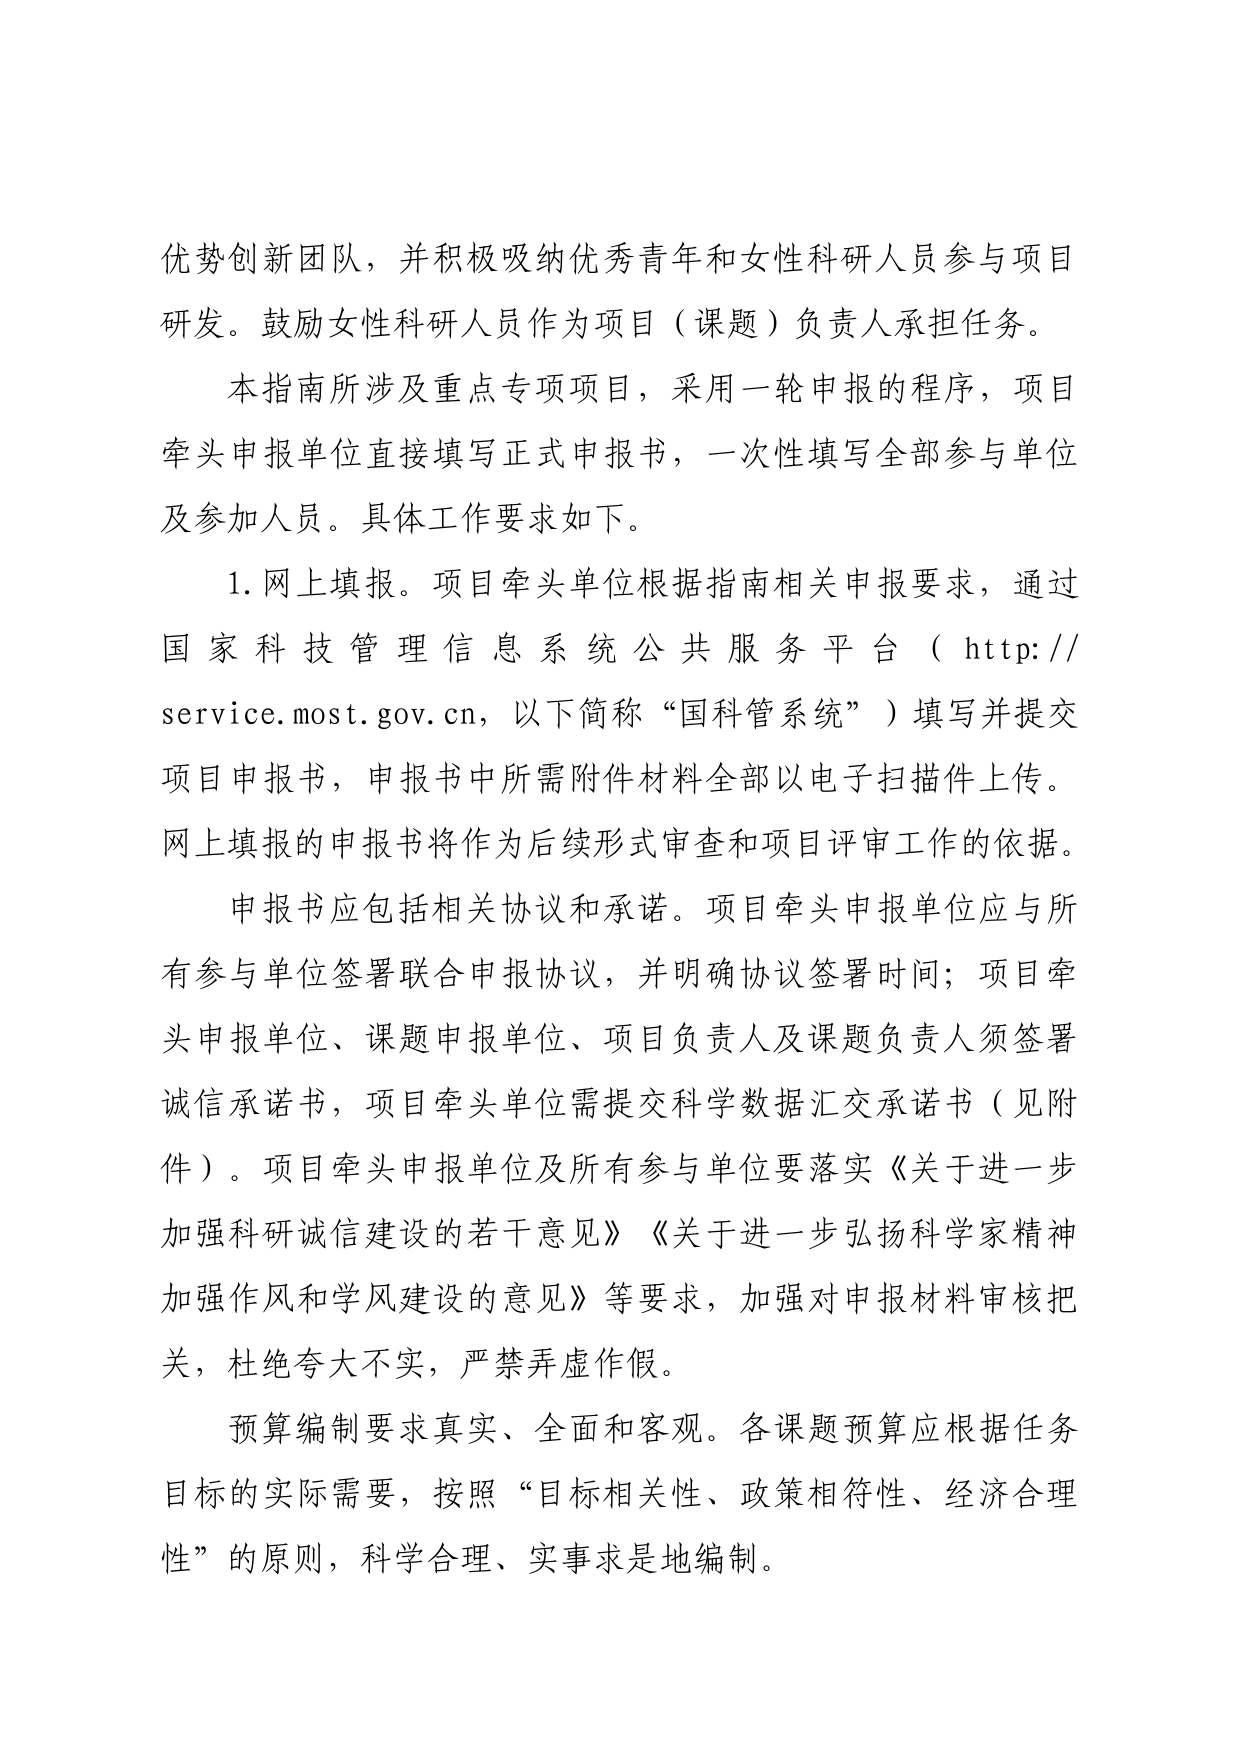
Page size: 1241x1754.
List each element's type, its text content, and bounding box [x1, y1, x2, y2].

text 申报书应包括相关协议和承诺。项目牵头申报单位应与所有参与单位签署联合申报协议，并明确协议签署时间；项目牵头申报单位、课题申报单位、项目负责人及课题负责人须签署诚信承诺书，项目牵头单位需提交科学数据汇交承诺书（见附件）。项目牵头申报单位及所有参与单位要落实《关于进一步加强科研诚信建设的若干意见》《关于进一步弘扬科学家精神加强作风和学风建设的意见》等要求，加强对申报材料审核把关，杜绝夸大不实，严禁弄虚作假。 [159, 874, 1081, 1394]
text 本指南所涉及重点专项项目，采用一轮申报的程序，项目牵头申报单位直接填写正式申报书，一次性填写全部参与单位及参加人员。具体工作要求如下。 [159, 354, 1081, 549]
text 1.网上填报。项目牵头单位根据指南相关申报要求，通过国家科技管理信息系统公共服务平台（http://service.most.gov.cn，以下简称“国科管系统”）填写并提交项目申报书，申报书中所需附件材料全部以电子扫描件上传。网上填报的申报书将作为后续形式审查和项目评审工作的依据。 [159, 549, 1081, 874]
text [159, 224, 1081, 354]
text 预算编制要求真实、全面和客观。各课题预算应根据任务目标的实际需要，按照“目标相关性、政策相符性、经济合理性”的原则，科学合理、实事求是地编制。 [159, 1394, 1081, 1589]
